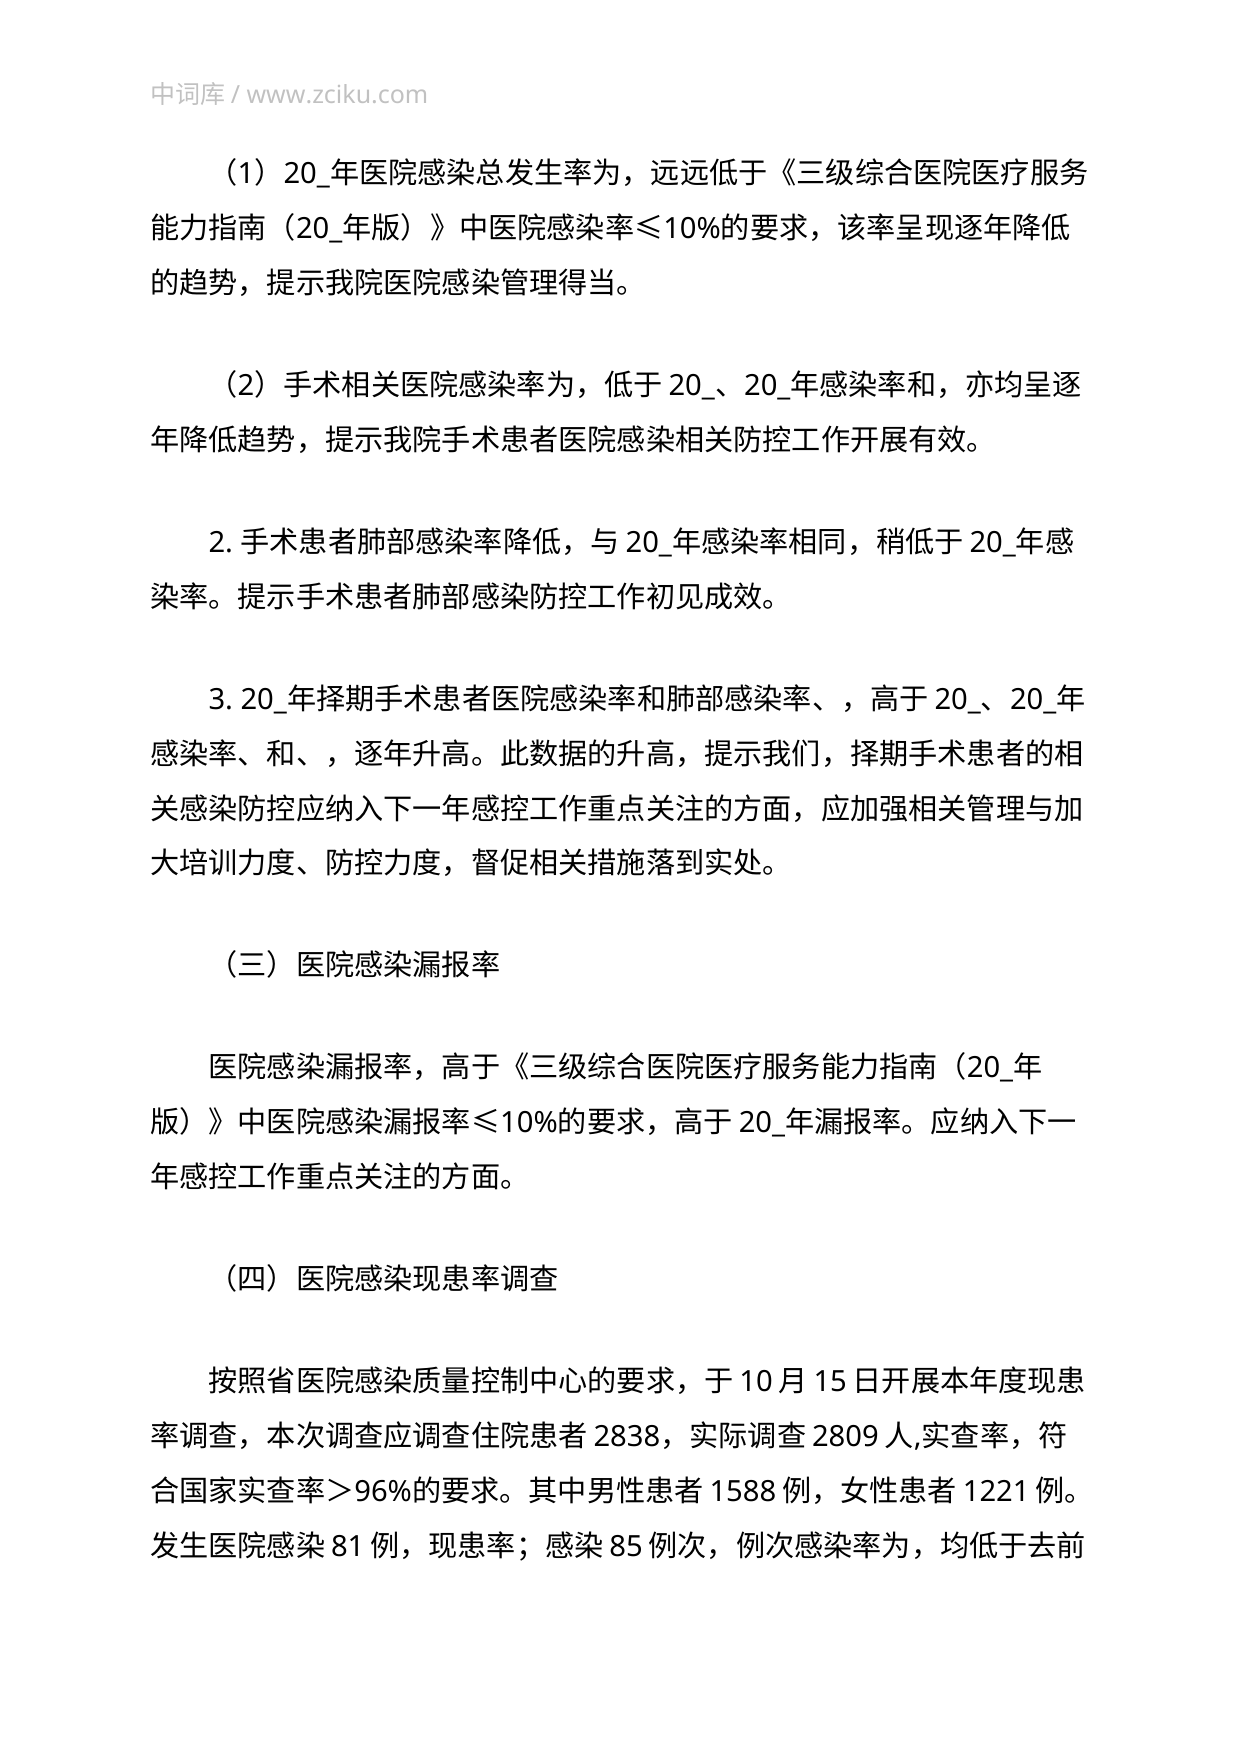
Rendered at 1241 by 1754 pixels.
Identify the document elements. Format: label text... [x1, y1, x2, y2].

text （四）医院感染现患率调查 [150, 1255, 1090, 1298]
text 2. 手术患者肺部感染率降低，与20_年感染率相同，稍低于20_年感染率。提示手术患者肺部感染防控工作初见成效。 [150, 518, 1090, 616]
text （2）手术相关医院感染率为，低于20_、20_年感染率和，亦均呈逐年降低趋势，提示我院手术患者医院感染相关防控工作开展有效。 [150, 362, 1090, 459]
text 医院感染漏报率，高于《三级综合医院医疗服务能力指南（20_年版）》中医院感染漏报率≤10%的要求，高于20_年漏报率。应纳入下一年感控工作重点关注的方面。 [150, 1044, 1090, 1196]
text （1）20_年医院感染总发生率为，远远低于《三级综合医院医疗服务能力指南（20_年版）》中医院感染率≤10%的要求，该率呈现逐年降低的趋势，提示我院医院感染管理得当。 [150, 150, 1090, 302]
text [150, 1357, 1090, 1564]
text （三）医院感染漏报率 [150, 942, 1090, 984]
text 3. 20_年择期手术患者医院感染率和肺部感染率、，高于20_、20_年感染率、和、，逐年升高。此数据的升高，提示我们，择期手术患者的相关感染防控应纳入下一年感控工作重点关注的方面，应加强相关管理与加大培训力度、防控力度，督促相关措施落到实处。 [150, 675, 1090, 882]
